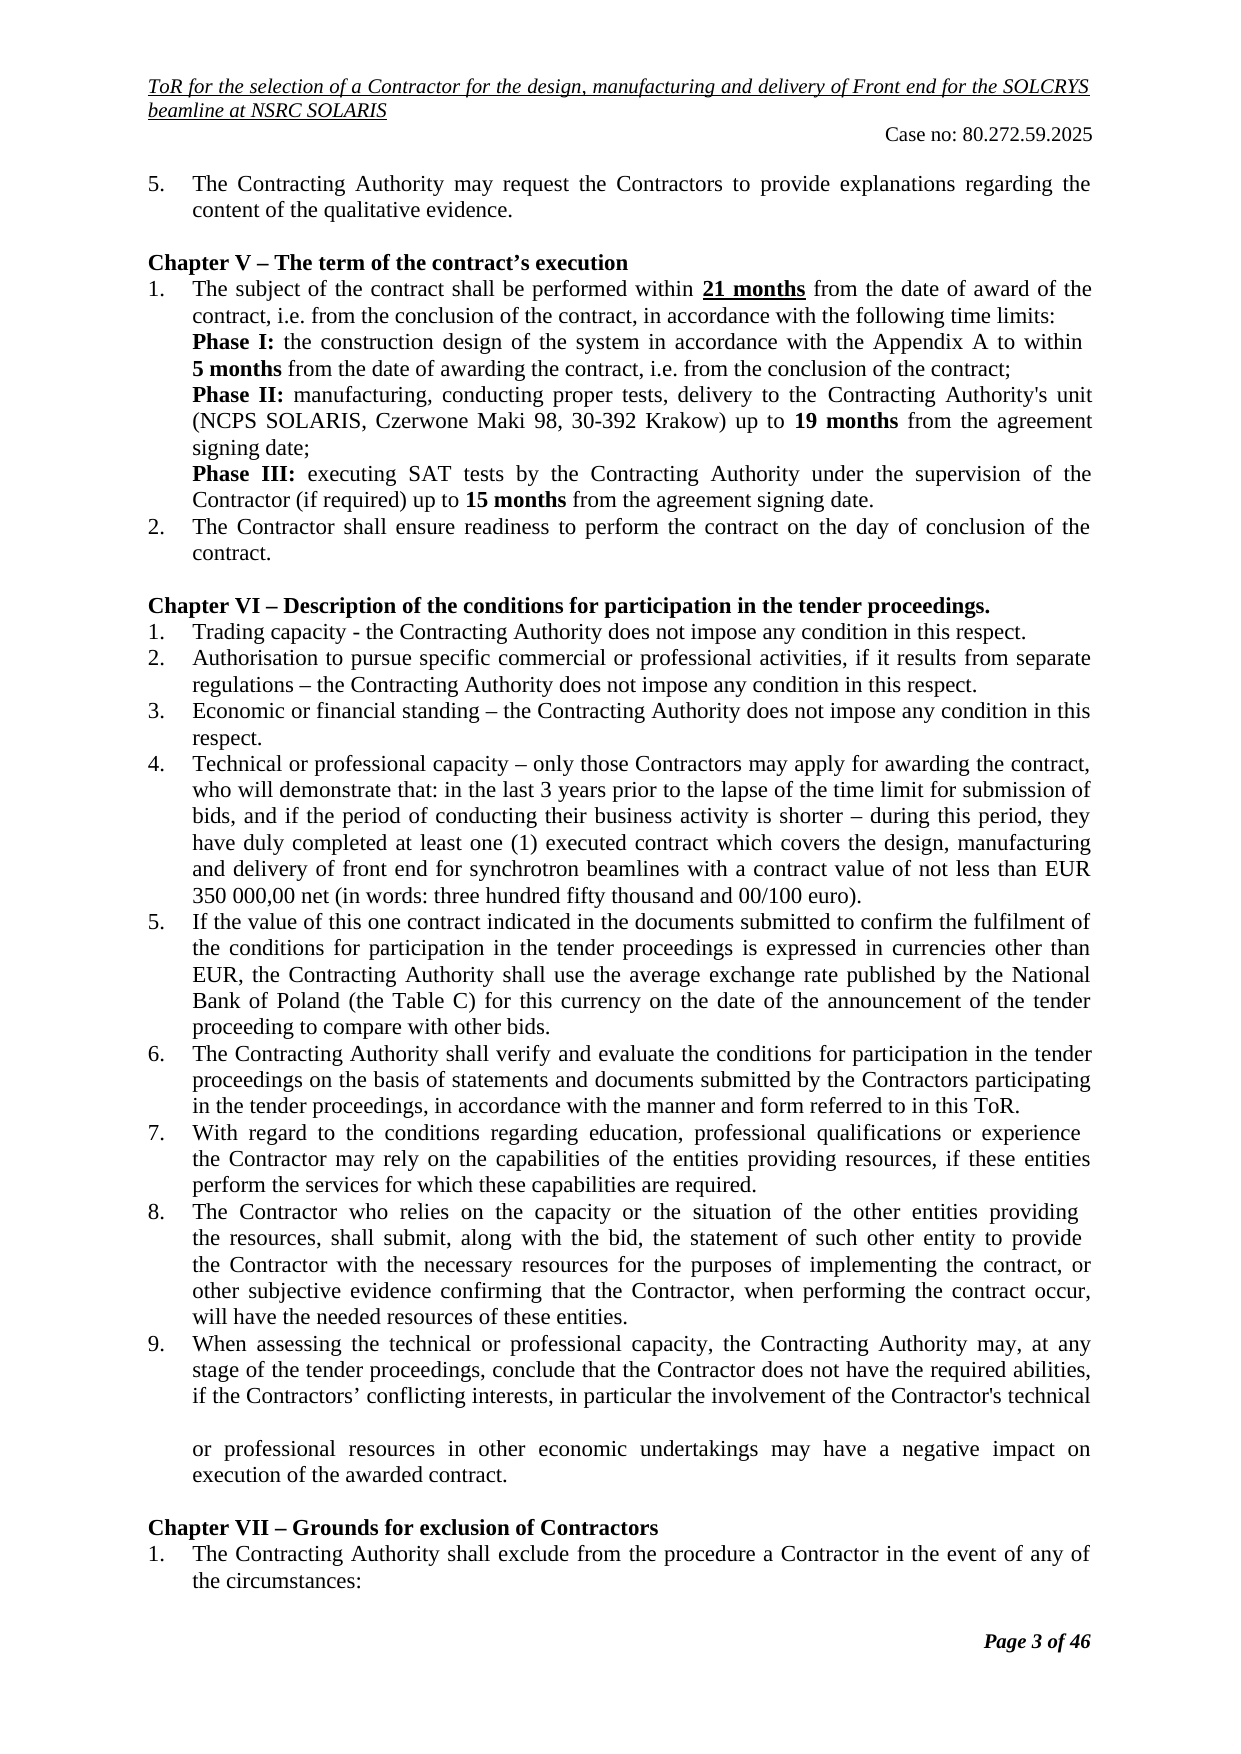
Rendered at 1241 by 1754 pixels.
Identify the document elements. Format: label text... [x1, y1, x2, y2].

list The Contracting Authority may request the Contractors to provide explanations regarding the content of the qualitative evidence. [148, 170, 1092, 223]
list The Contractor who relies on the capacity or the situation of the other entities providing the resources, shall submit, along with the bid, the statement of such other entity to provide the Contractor with the necessary resources for the purposes of implementing the contract, or other subjective evidence confirming that the Contractor, when performing the contract occur, will have the needed resources of these entities. [148, 1198, 1092, 1330]
list Phase I: the construction design of the system in accordance with the Appendix A to within 5 months from the date of awarding the contract, i.e. from the conclusion of the contract; [192, 328, 1092, 381]
list If the value of this one contract indicated in the documents submitted to confirm the fulfilment of the conditions for participation in the tender proceedings is expressed in currencies other than EUR, the Contracting Authority shall use the average exchange rate published by the National Bank of Poland (the Table C) for this currency on the date of the announcement of the tender proceeding to compare with other bids. [148, 908, 1092, 1040]
list Phase III: executing SAT tests by the Contracting Authority under the supervision of the Contractor (if required) up to 15 months from the agreement signing date. [192, 460, 1092, 513]
list The subject of the contract shall be performed within 21 months from the date of award of the contract, i.e. from the conclusion of the contract, in accordance with the following time limits: [148, 276, 1092, 328]
list The Contracting Authority shall exclude from the procedure a Contractor in the event of any of the circumstances: [148, 1541, 1092, 1593]
list When assessing the technical or professional capacity, the Contracting Authority may, at any stage of the tender proceedings, conclude that the Contractor does not have the required abilities, if the Contractors’ conflicting interests, in particular the involvement of the Contractor's technical or professional resources in other economic undertakings may have a negative impact on execution of the awarded contract. [148, 1330, 1092, 1488]
list The Contracting Authority shall verify and evaluate the conditions for participation in the tender proceedings on the basis of statements and documents submitted by the Contractors participating in the tender proceedings, in accordance with the manner and form referred to in this ToR. [148, 1040, 1092, 1119]
list With regard to the conditions regarding education, professional qualifications or experience the Contractor may rely on the capabilities of the entities providing resources, if these entities perform the services for which these capabilities are required. [148, 1119, 1092, 1198]
list The Contractor shall ensure readiness to perform the contract on the day of conclusion of the contract. [148, 513, 1092, 565]
text Chapter V – The term of the contract’s execution [148, 249, 1092, 276]
list Economic or financial standing – the Contracting Authority does not impose any condition in this respect. [148, 697, 1092, 750]
list Authorisation to pursue specific commercial or professional activities, if it results from separate regulations – the Contracting Authority does not impose any condition in this respect. [148, 644, 1092, 697]
list Trading capacity - the Contracting Authority does not impose any condition in this respect. [148, 618, 1092, 644]
text Chapter VII – Grounds for exclusion of Contractors [148, 1514, 1092, 1541]
list Phase II: manufacturing, conducting proper tests, delivery to the Contracting Authority's unit (NCPS SOLARIS, Czerwone Maki 98, 30-392 Krakow) up to 19 months from the agreement signing date; [192, 381, 1092, 460]
list Technical or professional capacity – only those Contractors may apply for awarding the contract, who will demonstrate that: in the last 3 years prior to the lapse of the time limit for submission of bids, and if the period of conducting their business activity is shorter – during this period, they have duly completed at least one (1) executed contract which covers the design, manufacturing and delivery of front end for synchrotron beamlines with a contract value of not less than EUR 350 000,00 net (in words: three hundred fifty thousand and 00/100 euro). [148, 750, 1092, 908]
text Chapter VI – Description of the conditions for participation in the tender proceedings. [148, 592, 1092, 618]
